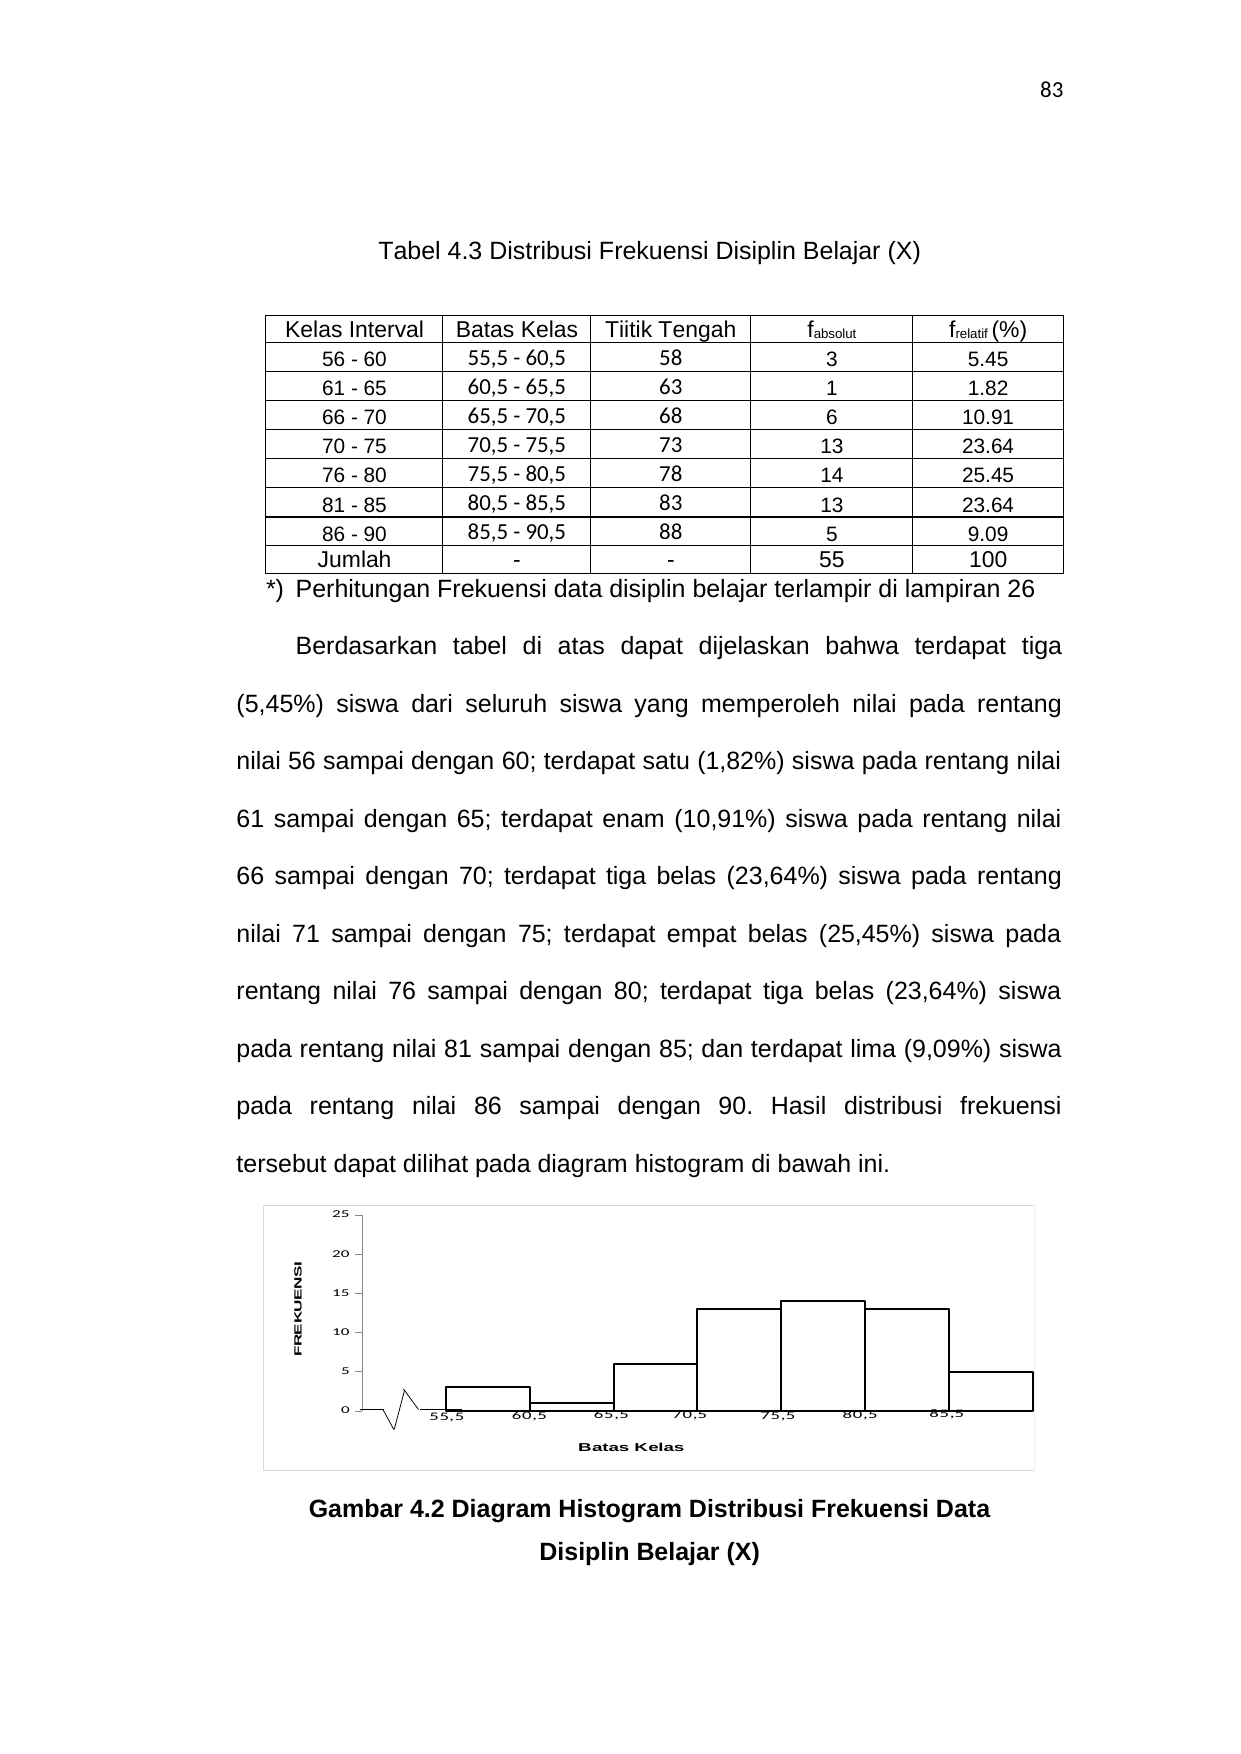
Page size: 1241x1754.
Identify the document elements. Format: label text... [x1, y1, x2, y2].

table_cell Jumlah [266, 546, 442, 573]
table_cell 66 - 70 [266, 401, 442, 429]
text *) Perhitungan Frekuensi data disiplin belajar terlampir di lampiran 26 [266, 574, 1063, 603]
table_cell 23.64 [913, 488, 1063, 516]
table_header frelatif (%) [913, 316, 1063, 342]
table_header Kelas Interval [266, 316, 442, 342]
table_header Batas Kelas [443, 316, 590, 342]
table_cell 75,5 - 80,5 [443, 459, 590, 487]
table_cell 85,5 - 90,5 [443, 518, 590, 545]
table_cell 100 [913, 546, 1063, 573]
table_cell 63 [591, 372, 750, 400]
table_cell 58 [591, 343, 750, 371]
list Tabel 4.3 Distribusi Frekuensi Disiplin Belajar (X) [236, 236, 1063, 265]
table_header Tiitik Tengah [591, 316, 750, 342]
table_cell 60,5 - 65,5 [443, 372, 590, 400]
table_cell 13 [751, 430, 912, 458]
table_cell 88 [591, 518, 750, 545]
table_cell 70 - 75 [266, 430, 442, 458]
list Disiplin Belajar (X) [236, 1537, 1063, 1566]
table_cell 76 - 80 [266, 459, 442, 487]
table_cell 6 [751, 401, 912, 429]
table_cell 1 [751, 372, 912, 400]
table_cell 3 [751, 343, 912, 371]
table_cell 80,5 - 85,5 [443, 488, 590, 516]
table_cell 70,5 - 75,5 [443, 430, 590, 458]
list Gambar 4.2 Diagram Histogram Distribusi Frekuensi Data [236, 1494, 1063, 1523]
table_cell 23.64 [913, 430, 1063, 458]
table_cell 5.45 [913, 343, 1063, 371]
table_cell 83 [591, 488, 750, 516]
table_cell - [443, 546, 590, 573]
table_cell - [591, 546, 750, 573]
table_header fabsolut [751, 316, 912, 342]
table_cell 55 [751, 546, 912, 573]
table_cell 55,5 - 60,5 [443, 343, 590, 371]
table_cell 86 - 90 [266, 518, 442, 545]
table_cell 14 [751, 459, 912, 487]
table_cell 61 - 65 [266, 372, 442, 400]
table_cell 56 - 60 [266, 343, 442, 371]
table_cell 1.82 [913, 372, 1063, 400]
table_cell 13 [751, 488, 912, 516]
table_cell 10.91 [913, 401, 1063, 429]
table_cell 81 - 85 [266, 488, 442, 516]
table_cell 9.09 [913, 518, 1063, 545]
table_cell 5 [751, 518, 912, 545]
table_cell 25.45 [913, 459, 1063, 487]
text Berdasarkan tabel di atas dapat dijelaskan bahwa terdapat tiga (5,45%) siswa dari seluruh siswa yang memperoleh nilai pada rentang nilai 56 sampai dengan 60; terdapat satu (1,82%) siswa pada rentang nilai 61 sampai dengan 65; terdapat enam (10,91%) siswa pada rentang nilai 66 sampai dengan 70; terdapat tiga belas (23,64%) siswa pada rentang nilai 71 sampai dengan 75; terdapat empat belas (25,45%) siswa pada rentang nilai 76 sampai dengan 80; terdapat tiga belas (23,64%) siswa pada rentang nilai 81 sampai dengan 85; dan terdapat lima (9,09%) siswa pada rentang nilai 86 sampai dengan 90. Hasil distribusi frekuensi tersebut dapat dilihat pada diagram histogram di bawah ini. [236, 631, 1063, 1178]
table_cell 68 [591, 401, 750, 429]
table_cell 73 [591, 430, 750, 458]
table_cell 65,5 - 70,5 [443, 401, 590, 429]
table_cell 78 [591, 459, 750, 487]
